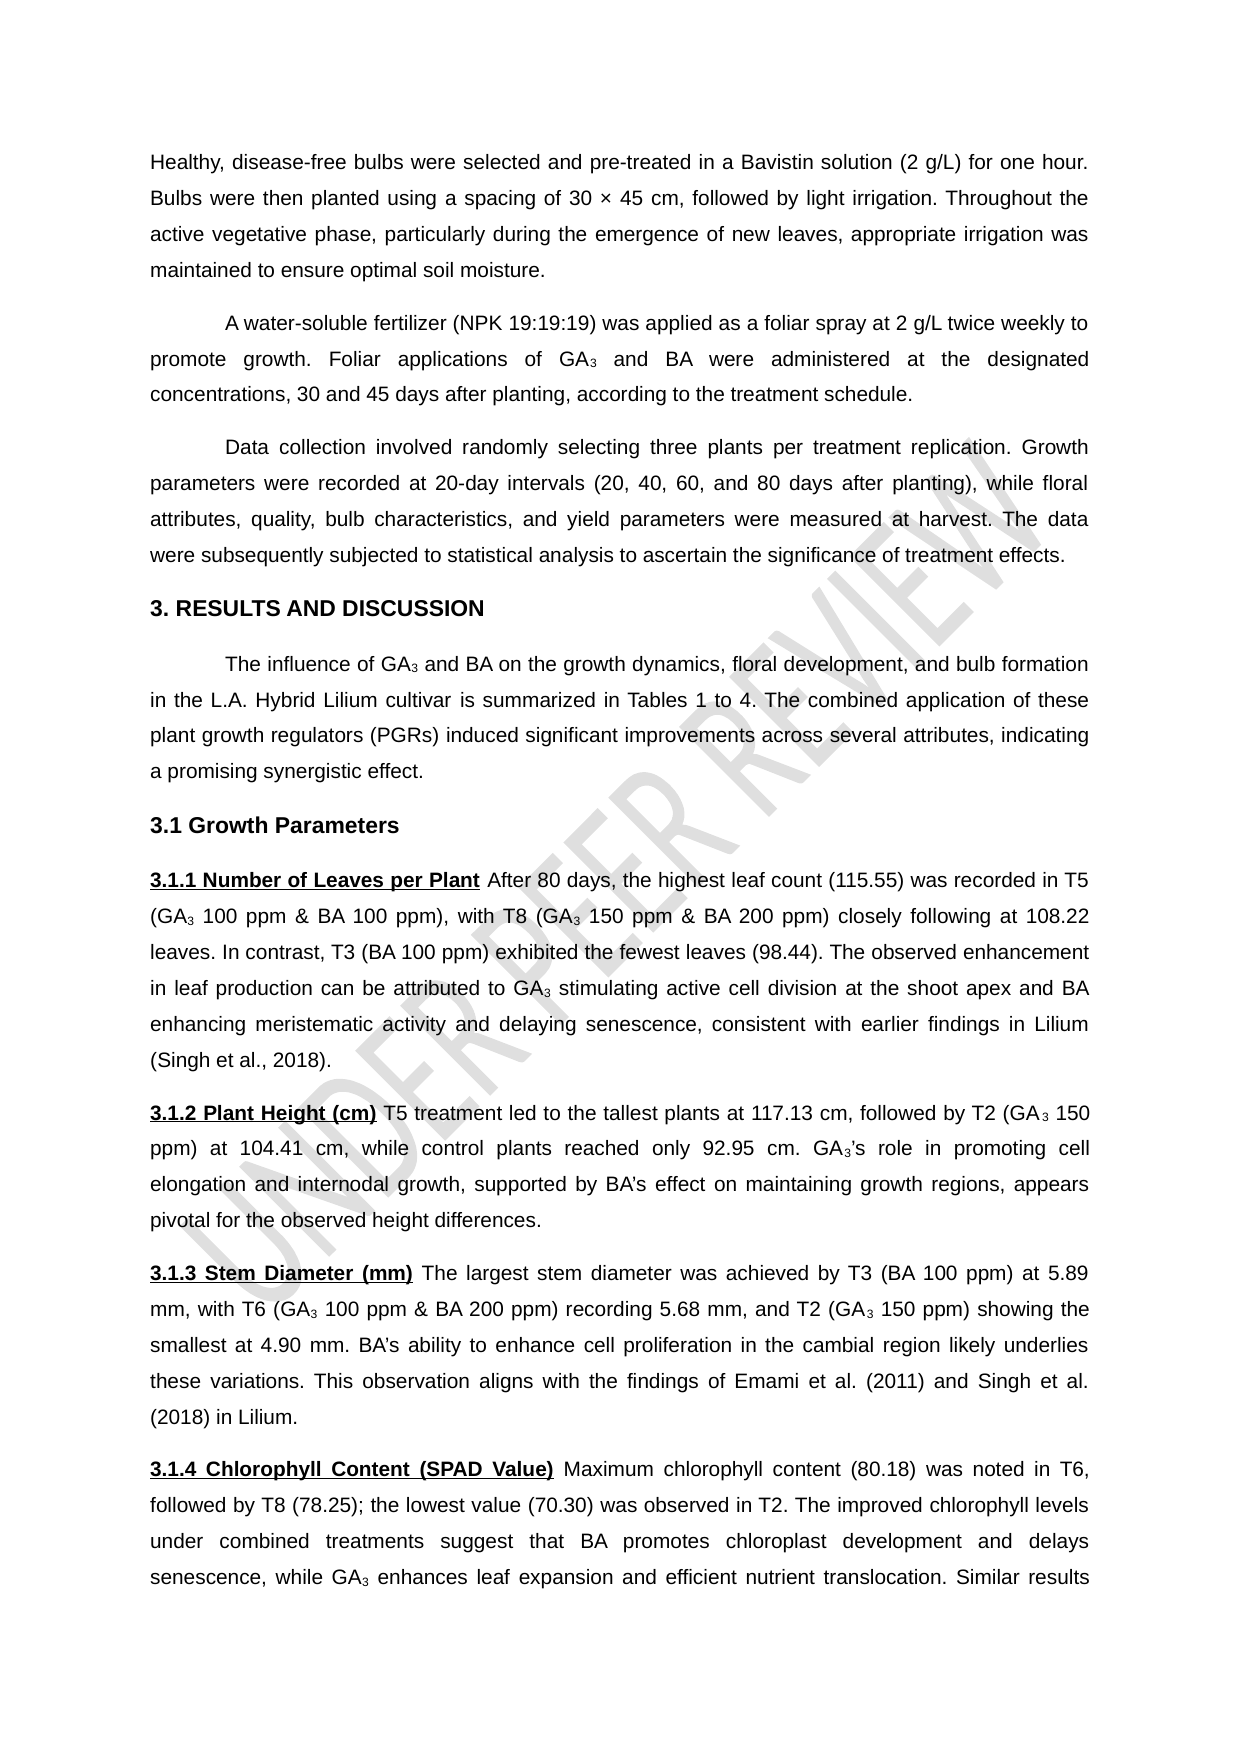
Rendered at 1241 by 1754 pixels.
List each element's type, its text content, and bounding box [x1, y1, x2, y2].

text 3.1.3 Stem Diameter (mm) The largest stem diameter was achieved by T3 (BA 100 ppm) at 5.89 mm, with T6 (GA3 100 ppm & BA 200 ppm) recording 5.68 mm, and T2 (GA3 150 ppm) showing the smallest at 4.90 mm. BA’s ability to enhance cell proliferation in the cambial region likely underlies these variations. This observation aligns with the findings of Emami et al. (2011) and Singh et al. (2018) in Lilium. [150, 1261, 1090, 1428]
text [150, 1457, 1090, 1589]
text The influence of GA3 and BA on the growth dynamics, floral development, and bulb formation in the L.A. Hybrid Lilium cultivar is summarized in Tables 1 to 4. The combined application of these plant growth regulators (PGRs) induced significant improvements across several attributes, indicating a promising synergistic effect. [150, 651, 1090, 783]
text 3.1.1 Number of Leaves per Plant After 80 days, the highest leaf count (115.55) was recorded in T5 (GA3 100 ppm & BA 100 ppm), with T8 (GA3 150 ppm & BA 200 ppm) closely following at 108.22 leaves. In contrast, T3 (BA 100 ppm) exhibited the fewest leaves (98.44). The observed enhancement in leaf production can be attributed to GA3 stimulating active cell division at the shoot apex and BA enhancing meristematic activity and delaying senescence, consistent with earlier findings in Lilium (Singh et al., 2018). [150, 868, 1090, 1072]
text 3.1 Growth Parameters [150, 812, 1090, 838]
text 3. RESULTS AND DISCUSSION [150, 595, 1090, 622]
text A water-soluble fertilizer (NPK 19:19:19) was applied as a foliar spray at 2 g/L twice weekly to promote growth. Foliar applications of GA3 and BA were administered at the designated concentrations, 30 and 45 days after planting, according to the treatment schedule. [150, 310, 1090, 406]
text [150, 150, 1090, 282]
text Data collection involved randomly selecting three plants per treatment replication. Growth parameters were recorded at 20-day intervals (20, 40, 60, and 80 days after planting), while floral attributes, quality, bulb characteristics, and yield parameters were measured at harvest. The data were subsequently subjected to statistical analysis to ascertain the significance of treatment effects. [150, 435, 1090, 567]
text 3.1.2 Plant Height (cm) T5 treatment led to the tallest plants at 117.13 cm, followed by T2 (GA3 150 ppm) at 104.41 cm, while control plants reached only 92.95 cm. GA3’s role in promoting cell elongation and internodal growth, supported by BA’s effect on maintaining growth regions, appears pivotal for the observed height differences. [150, 1100, 1090, 1232]
